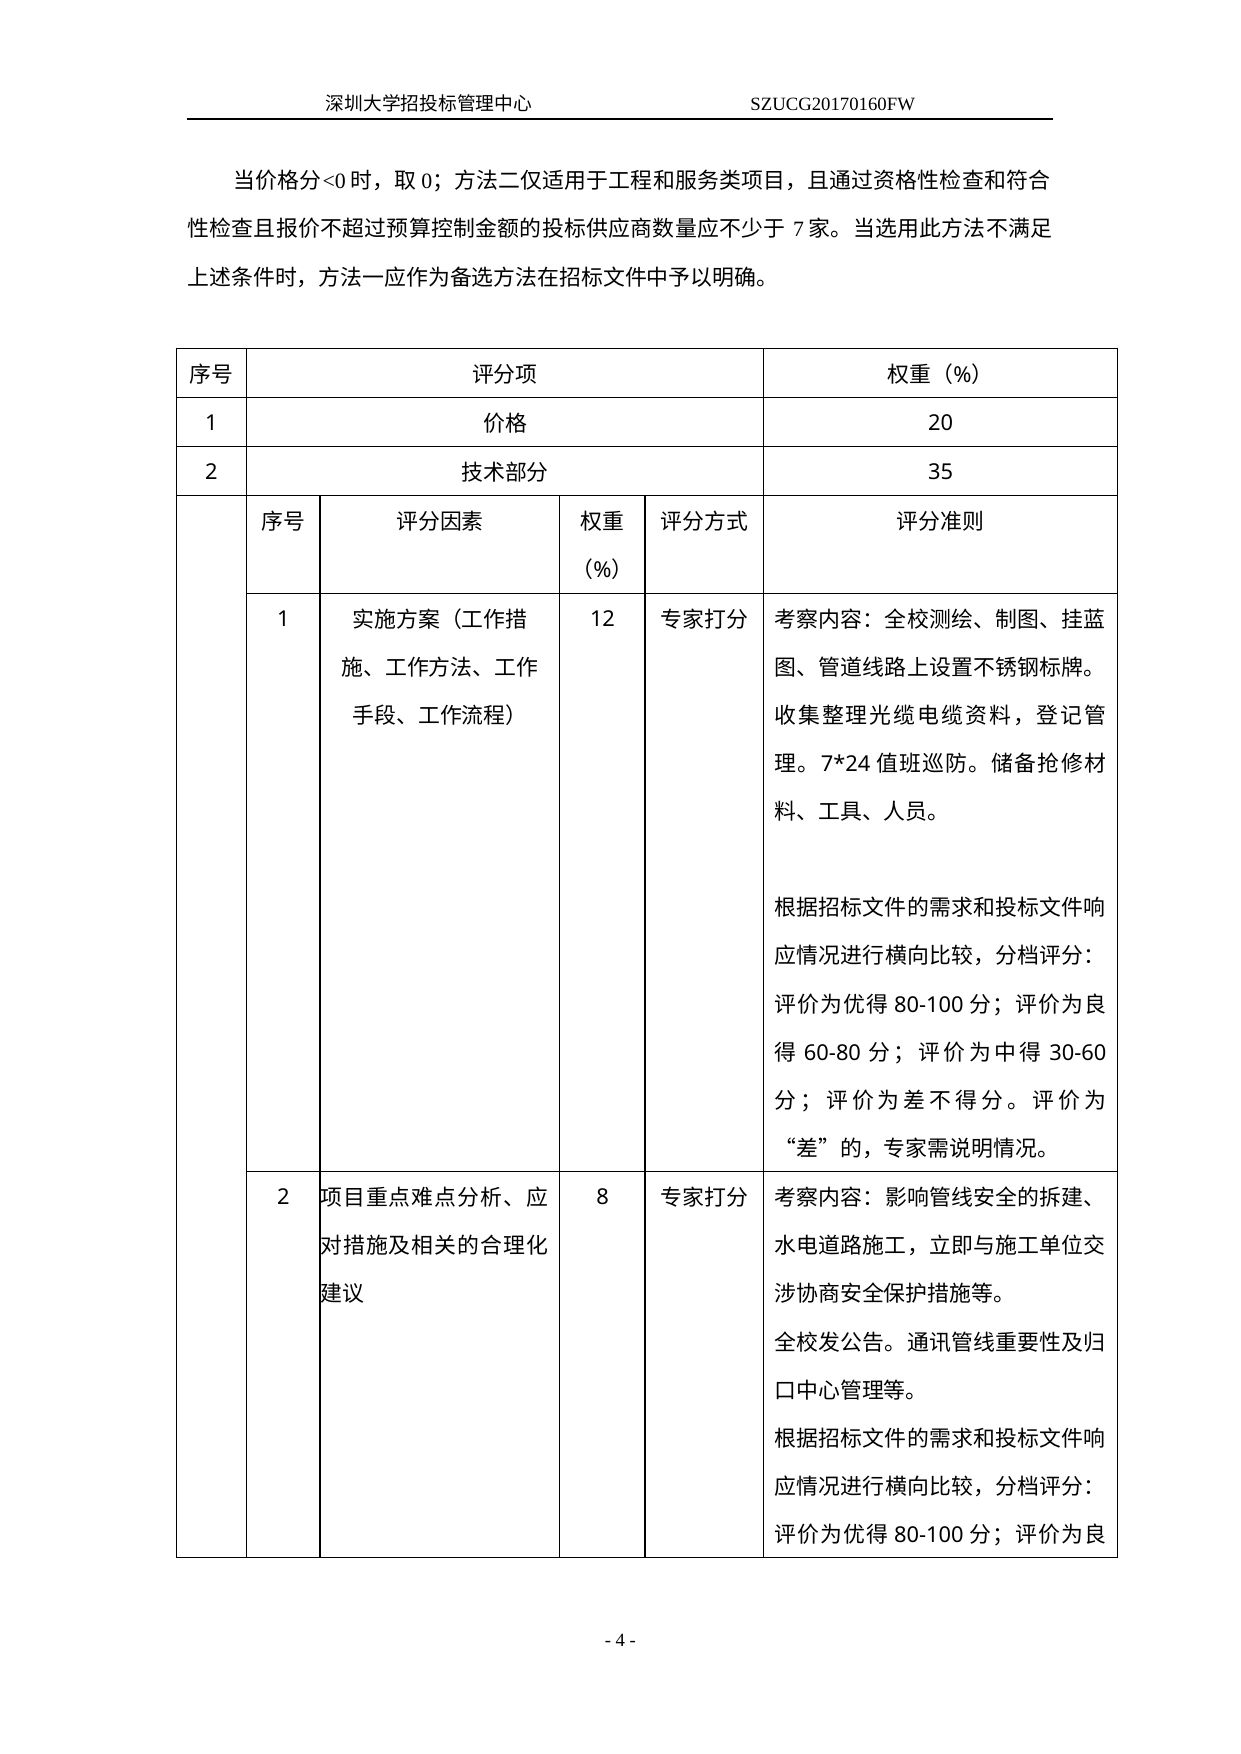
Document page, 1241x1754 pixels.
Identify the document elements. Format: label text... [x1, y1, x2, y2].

table_cell 35 [764, 447, 1117, 495]
table_header 序号 [177, 349, 246, 397]
table_header 权重（%） [764, 349, 1117, 397]
table_cell 技术部分 [247, 447, 763, 495]
table_cell 专家打分 [646, 594, 763, 1171]
table_header 评分项 [247, 349, 763, 397]
table_cell 1 [177, 398, 246, 446]
table_cell 序号 [247, 496, 319, 592]
table_cell 专家打分 [646, 1172, 763, 1557]
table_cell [764, 1172, 1117, 1557]
table_cell 权重（%） [560, 496, 644, 592]
table_cell [177, 496, 246, 1557]
text 当价格分<0时，取0；方法二仅适用于工程和服务类项目，且通过资格性检查和符合性检查且报价不超过预算控制金额的投标供应商数量应不少于7家。当选用此方法不满足上述条件时，方法一应作为备选方法在招标文件中予以明确。 [187, 155, 1053, 299]
table_cell 12 [560, 594, 644, 1171]
table_cell 考察内容：全校测绘、制图、挂蓝图、管道线路上设置不锈钢标牌。收集整理光缆电缆资料，登记管理。7*24值班巡防。储备抢修材料、工具、人员。 根据招标文件的需求和投标文件响应情况进行横向比较，分档评分：评价为优得80-100分；评价为良得60-80分；评价为中得30-60分；评价为差不得分。评价为“差”的，专家需说明情况。 [764, 594, 1117, 1171]
table_cell 实施方案（工作措施、工作方法、工作手段、工作流程） [321, 594, 559, 1171]
table_cell 2 [247, 1172, 319, 1557]
table_cell 2 [177, 447, 246, 495]
table_cell 评分方式 [646, 496, 763, 592]
table_cell 1 [247, 594, 319, 1171]
table_cell 评分因素 [321, 496, 559, 592]
table_cell 20 [764, 398, 1117, 446]
table_cell 8 [560, 1172, 644, 1557]
table_cell 价格 [247, 398, 763, 446]
table_cell 评分准则 [764, 496, 1117, 592]
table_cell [321, 1172, 559, 1557]
